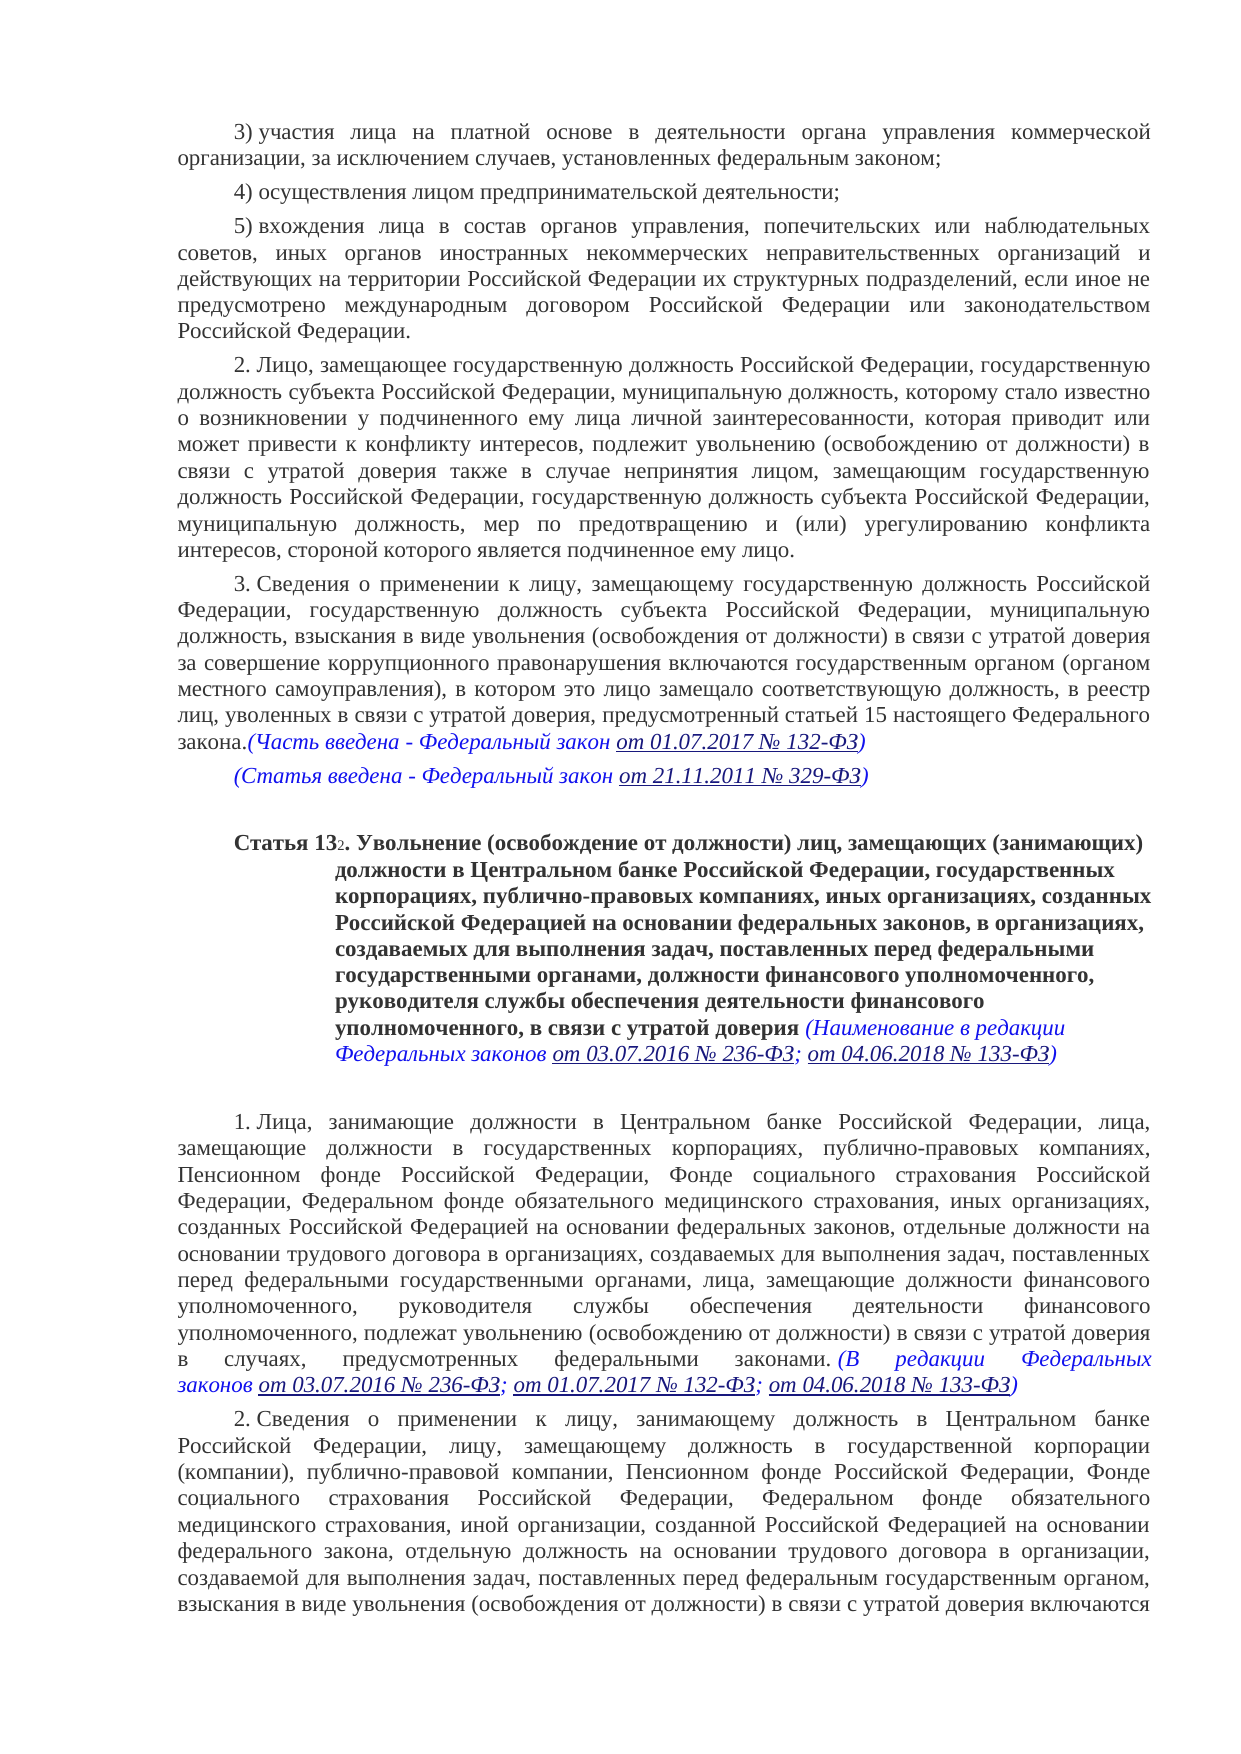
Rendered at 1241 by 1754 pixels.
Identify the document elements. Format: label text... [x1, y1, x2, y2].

text 2. Лицо, замещающее государственную должность Российской Федерации, государственную должность субъекта Российской Федерации, муниципальную должность, которому стало известно о возникновении у подчиненного ему лица личной заинтересованности, которая приводит или может привести к конфликту интересов, подлежит увольнению (освобождению от должности) в связи с утратой доверия также в случае непринятия лицом, замещающим государственную должность Российской Федерации, государственную должность субъекта Российской Федерации, муниципальную должность, мер по предотвращению и (или) урегулированию конфликта интересов, стороной которого является подчиненное ему лицо. [177, 351, 1152, 562]
text (Статья введена - Федеральный закон от 21.11.2011 № 329-ФЗ) [177, 762, 1152, 788]
text 4) осуществления лицом предпринимательской деятельности; [177, 178, 1152, 205]
text 5) вхождения лица в состав органов управления, попечительских или наблюдательных советов, иных органов иностранных некоммерческих неправительственных организаций и действующих на территории Российской Федерации их структурных подразделений, если иное не предусмотрено международным договором Российской Федерации или законодательством Российской Федерации. [177, 212, 1152, 344]
text 3. Сведения о применении к лицу, замещающему государственную должность Российской Федерации, государственную должность субъекта Российской Федерации, муниципальную должность, взыскания в виде увольнения (освобождения от должности) в связи с утратой доверия за совершение коррупционного правонарушения включаются государственным органом (органом местного самоуправления), в котором это лицо замещало соответствующую должность, в реестр лиц, уволенных в связи с утратой доверия, предусмотренный статьей 15 настоящего Федерального закона.(Часть введена - Федеральный закон от 01.07.2017 № 132-ФЗ) [177, 570, 1152, 754]
text Статья 132. Увольнение (освобождение от должности) лиц, замещающих (занимающих) должности в Центральном банке Российской Федерации, государственных корпорациях, публично-правовых компаниях, иных организациях, созданных Российской Федерацией на основании федеральных законов, в организациях, создаваемых для выполнения задач, поставленных перед федеральными государственными органами, должности финансового уполномоченного, руководителя службы обеспечения деятельности финансового уполномоченного, в связи с утратой доверия (Наименование в редакции Федеральных законов от 03.07.2016 № 236-ФЗ; от 04.06.2018 № 133-ФЗ) [233, 829, 1152, 1067]
text 1. Лица, занимающие должности в Центральном банке Российской Федерации, лица, замещающие должности в государственных корпорациях, публично-правовых компаниях, Пенсионном фонде Российской Федерации, Фонде социального страхования Российской Федерации, Федеральном фонде обязательного медицинского страхования, иных организациях, созданных Российской Федерацией на основании федеральных законов, отдельные должности на основании трудового договора в организациях, создаваемых для выполнения задач, поставленных перед федеральными государственными органами, лица, замещающие должности финансового уполномоченного, руководителя службы обеспечения деятельности финансового уполномоченного, подлежат увольнению (освобождению от должности) в связи с утратой доверия в случаях, предусмотренных федеральными законами. (В редакции Федеральных законов от 03.07.2016 № 236-ФЗ; от 01.07.2017 № 132-ФЗ; от 04.06.2018 № 133-ФЗ) [177, 1108, 1152, 1398]
text 3) участия лица на платной основе в деятельности органа управления коммерческой организации, за исключением случаев, установленных федеральным законом; [177, 118, 1152, 171]
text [177, 1405, 1152, 1616]
